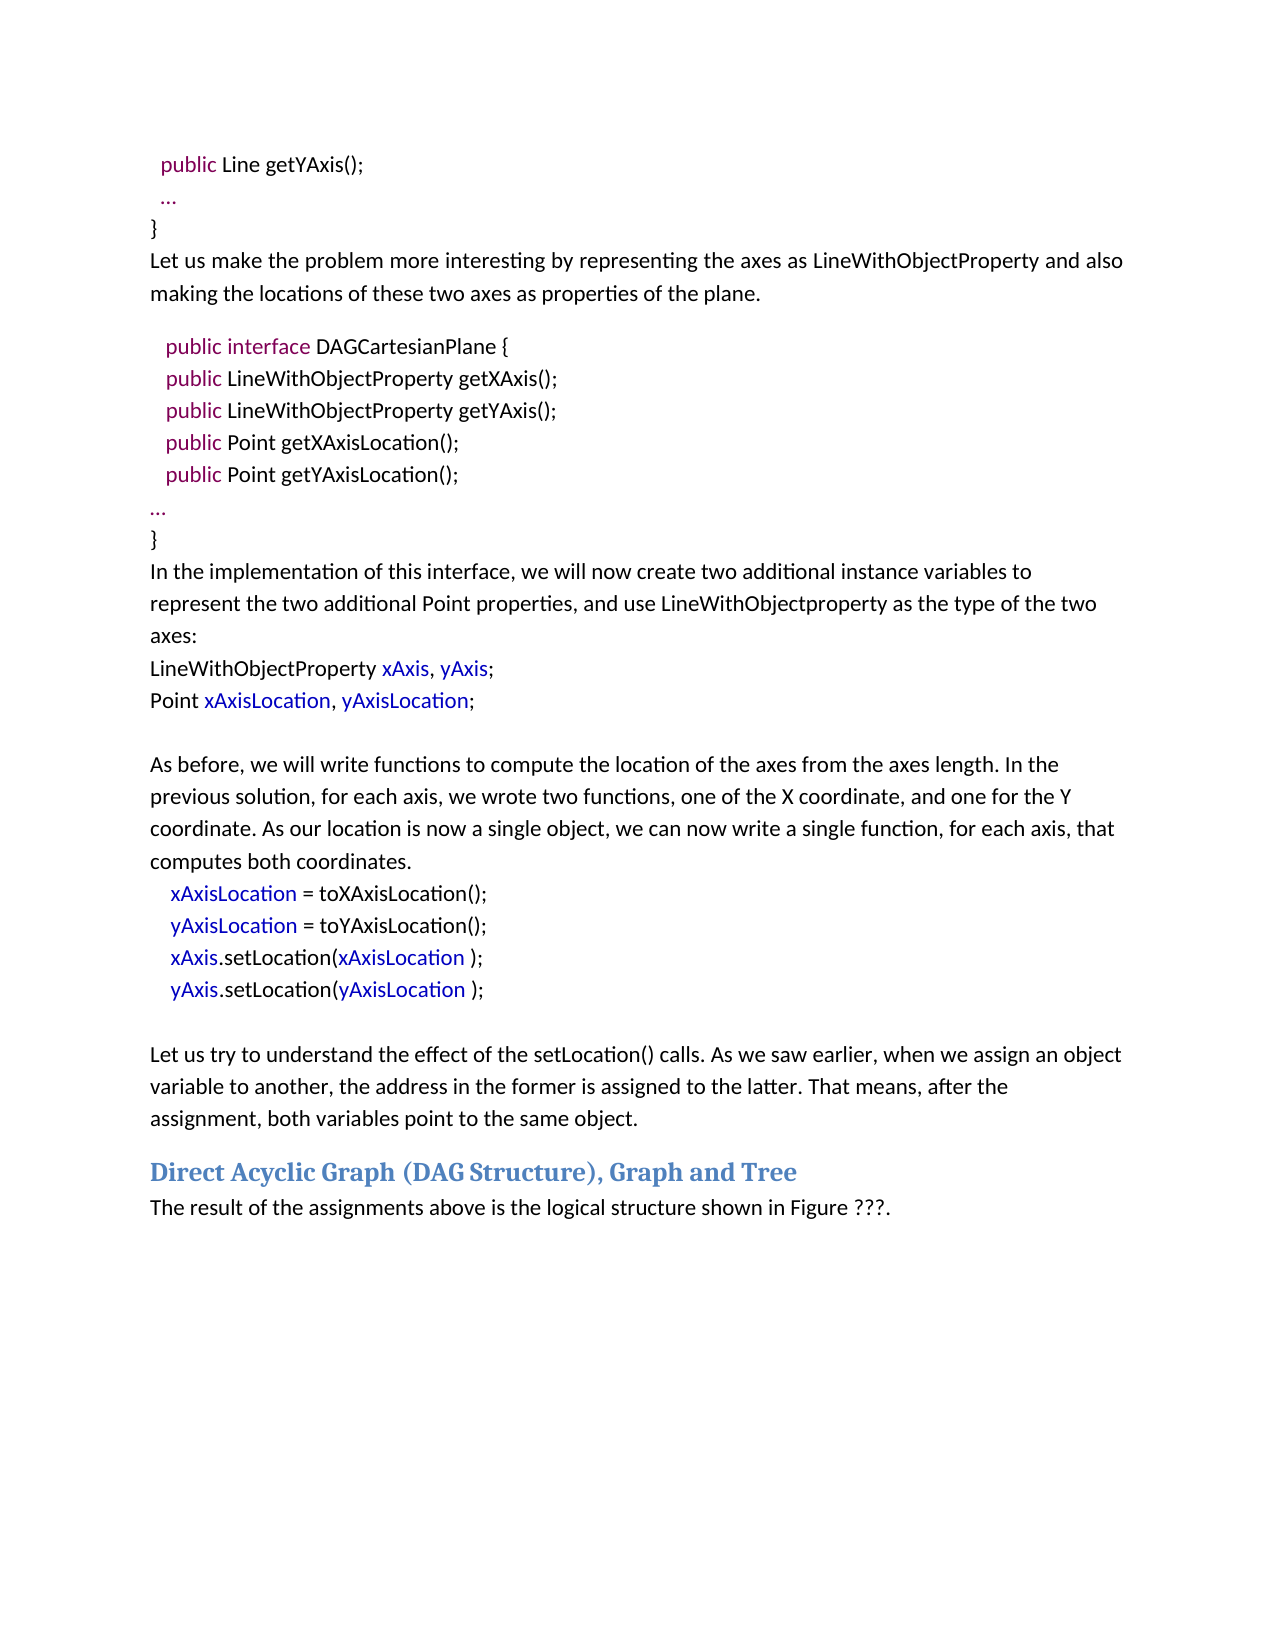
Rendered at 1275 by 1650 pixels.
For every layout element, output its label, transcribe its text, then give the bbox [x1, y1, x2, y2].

text Point xAxisLocation, yAxisLocation; [150, 686, 1125, 714]
text LineWithObjectProperty xAxis, yAxis; [150, 654, 1125, 682]
text As before, we will write functions to compute the location of the axes from the axes length. In the previous solution, for each axis, we wrote two functions, one of the X coordinate, and one for the Y coordinate. As our location is now a single object, we can now write a single function, for each axis, that computes both coordinates. [150, 750, 1125, 875]
text public LineWithObjectProperty getYAxis(); [150, 396, 1125, 424]
text … [150, 493, 1125, 521]
text yAxisLocation = toYAxisLocation(); [150, 911, 1125, 939]
text In the implementation of this interface, we will now create two additional instance variables to represent the two additional Point properties, and use LineWithObjectproperty as the type of the two axes: [150, 557, 1125, 649]
text xAxisLocation = toXAxisLocation(); [150, 879, 1125, 907]
text public Line getYAxis(); [150, 150, 1125, 178]
text Let us make the problem more interesting by representing the axes as LineWithObjectProperty and also making the locations of these two axes as properties of the plane. [150, 247, 1125, 307]
text } [150, 525, 1125, 553]
text xAxis.setLocation(xAxisLocation ); [150, 943, 1125, 971]
text } [150, 214, 1125, 242]
text public LineWithObjectProperty getXAxis(); [150, 364, 1125, 392]
text Let us try to understand the effect of the setLocation() calls. As we saw earlier, when we assign an object variable to another, the address in the former is assigned to the latter. That means, after the assignment, both variables point to the same object. [150, 1040, 1125, 1132]
text … [150, 182, 1125, 210]
text public Point getYAxisLocation(); [150, 461, 1125, 488]
text public interface DAGCartesianPlane { [150, 332, 1125, 360]
text yAxis.setLocation(yAxisLocation ); [150, 976, 1125, 1003]
text The result of the assignments above is the logical structure shown in Figure ???. [150, 1193, 1125, 1221]
subtitle Direct Acyclic Graph (DAG Structure), Graph and Tree [150, 1157, 1125, 1188]
text public Point getXAxisLocation(); [150, 428, 1125, 456]
